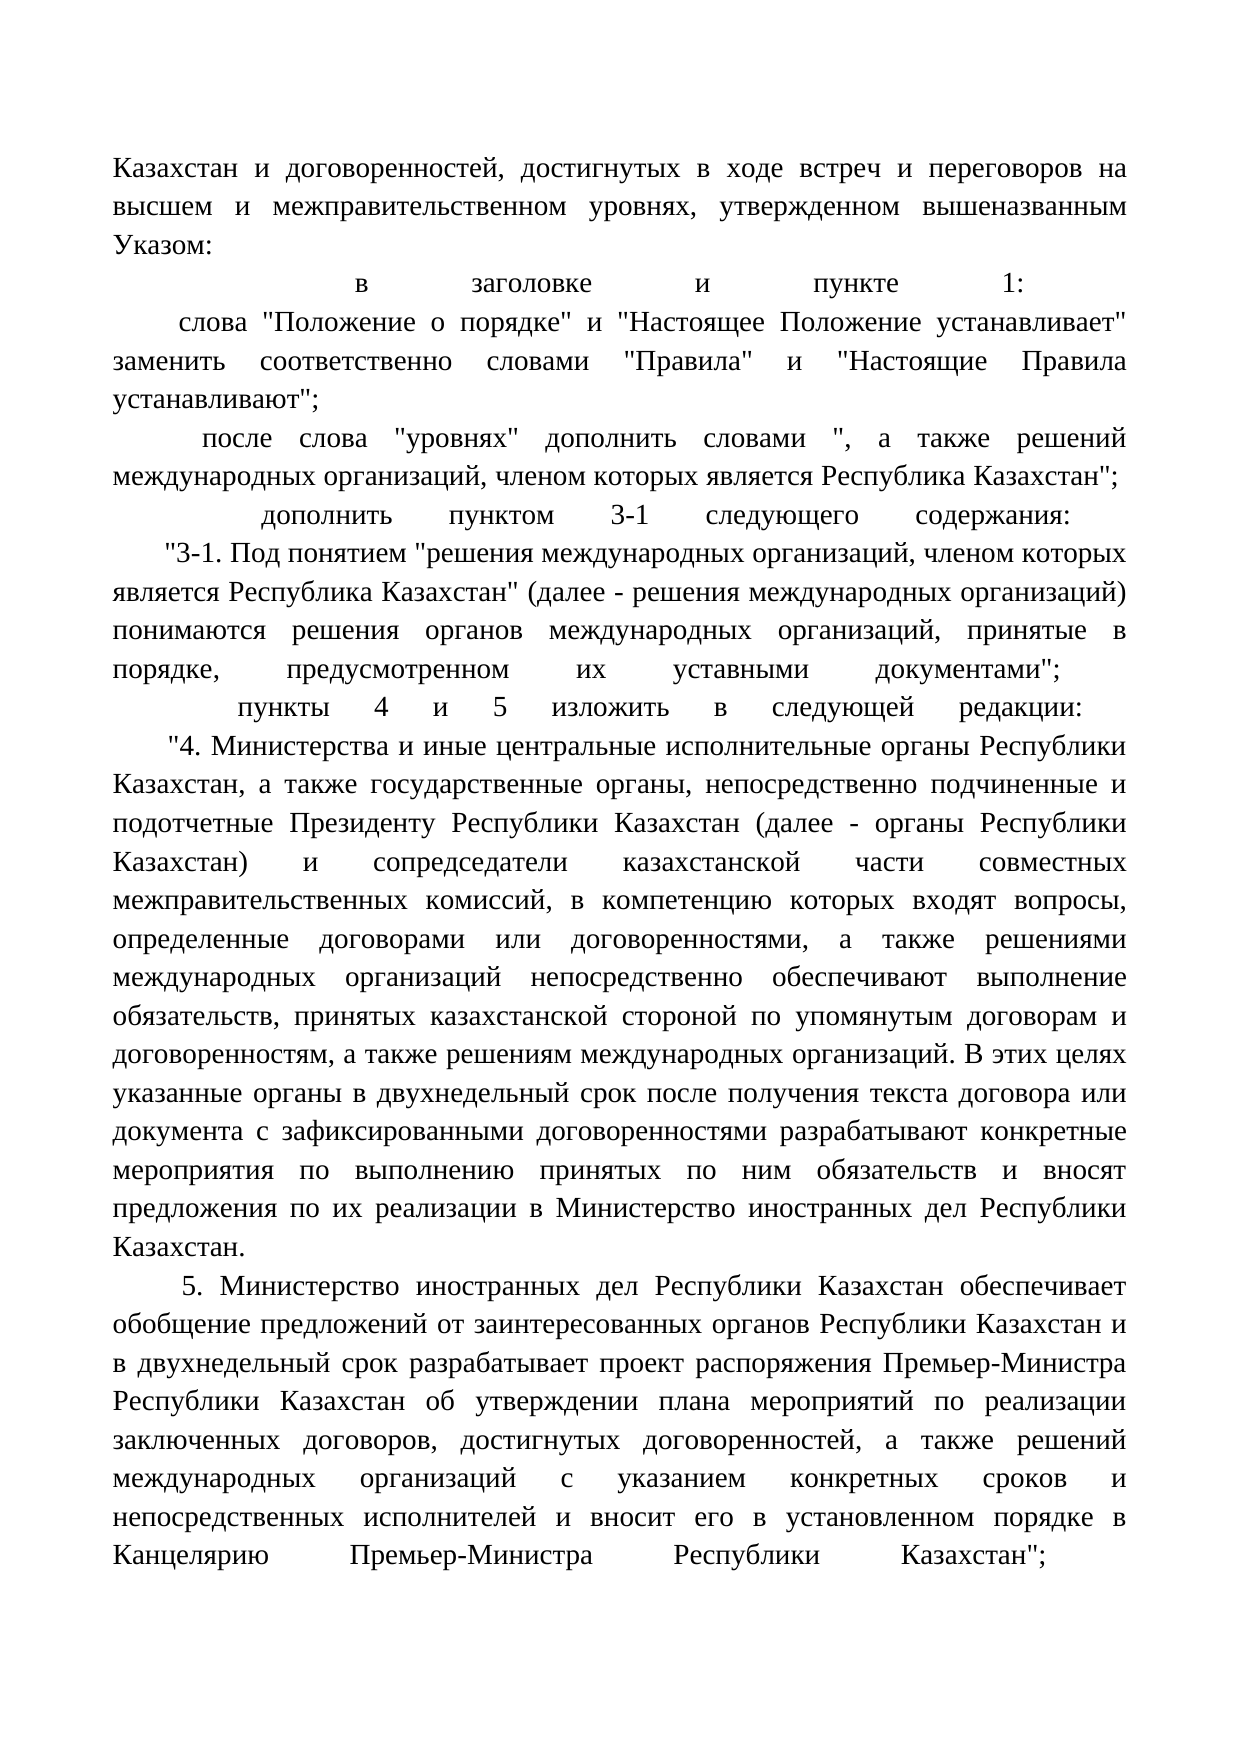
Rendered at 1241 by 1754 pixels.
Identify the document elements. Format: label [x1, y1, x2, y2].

text [112, 150, 1128, 1571]
